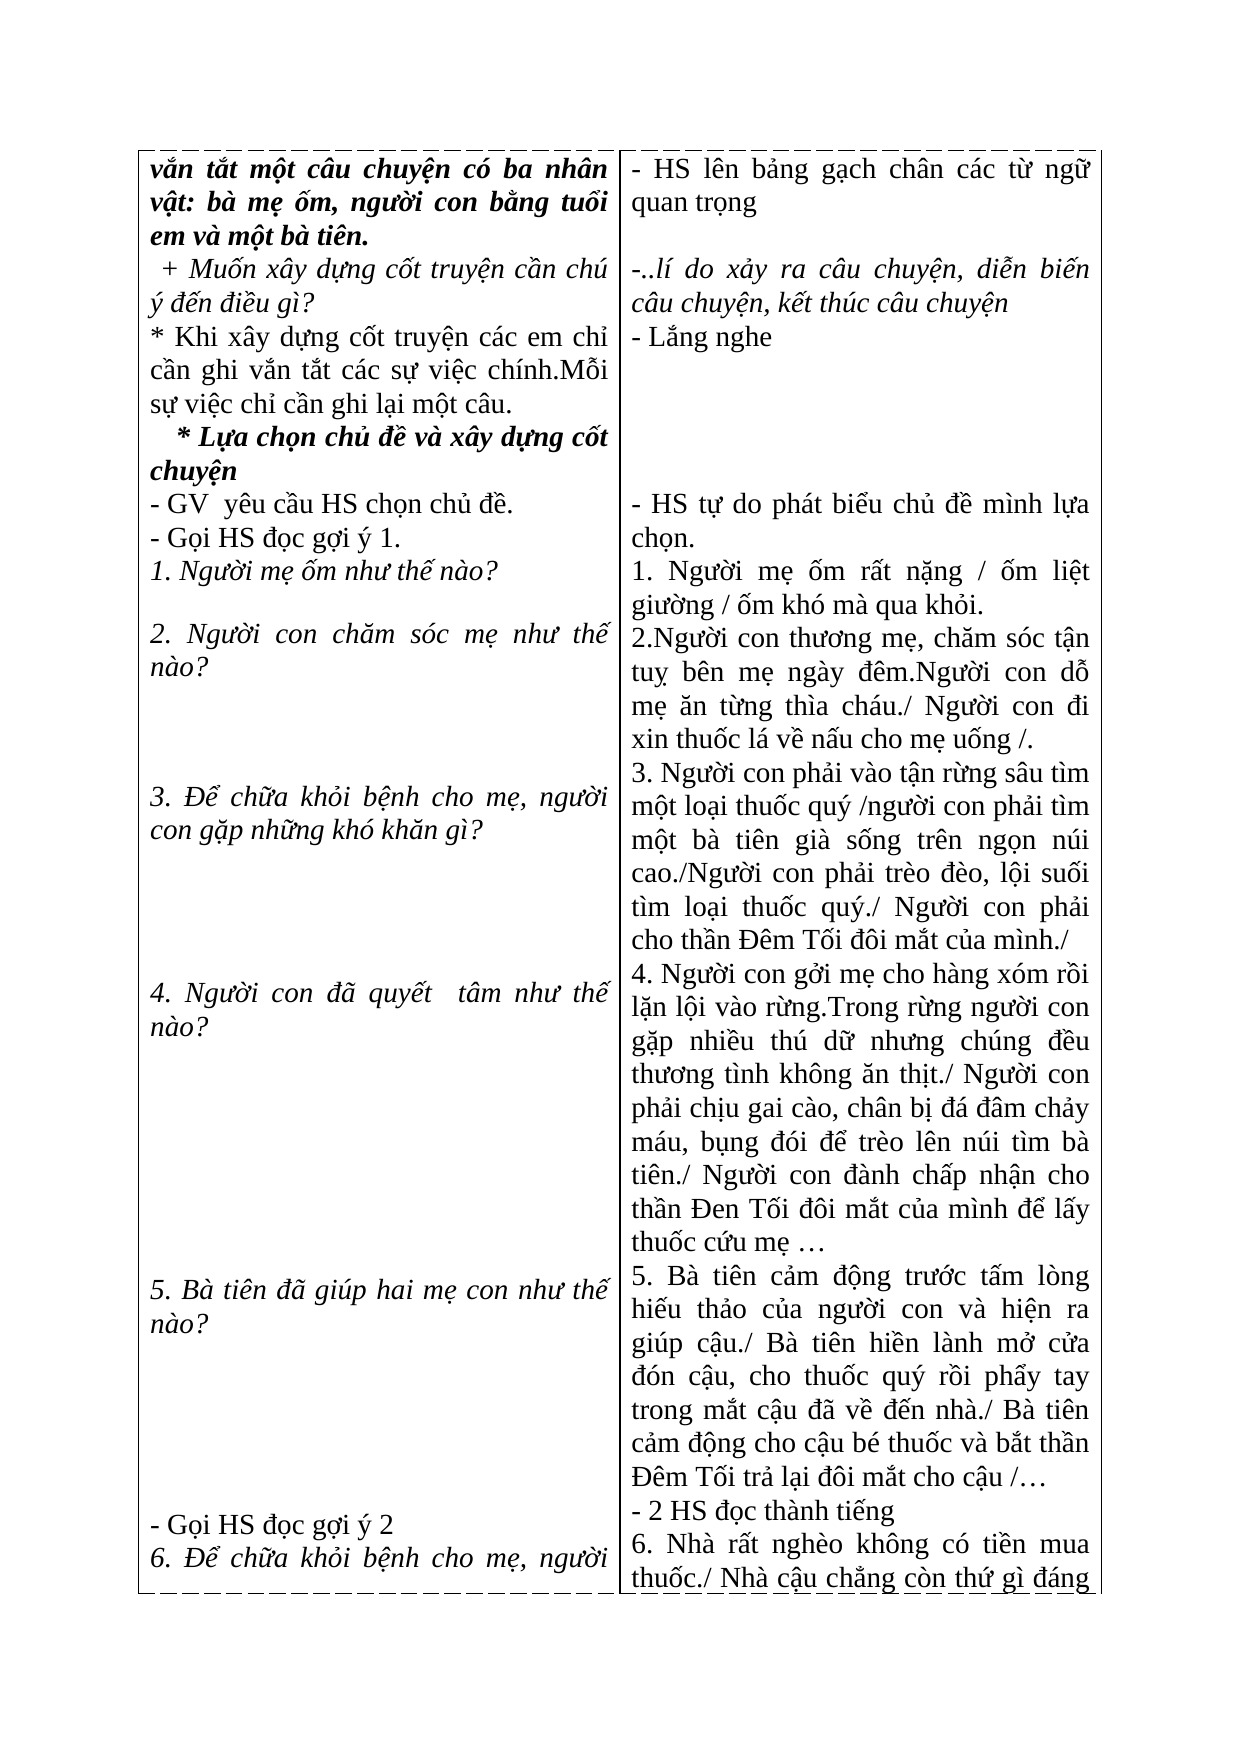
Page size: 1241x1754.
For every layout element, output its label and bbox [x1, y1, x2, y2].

table_cell [139, 150, 619, 1593]
table_cell [621, 150, 1101, 1593]
